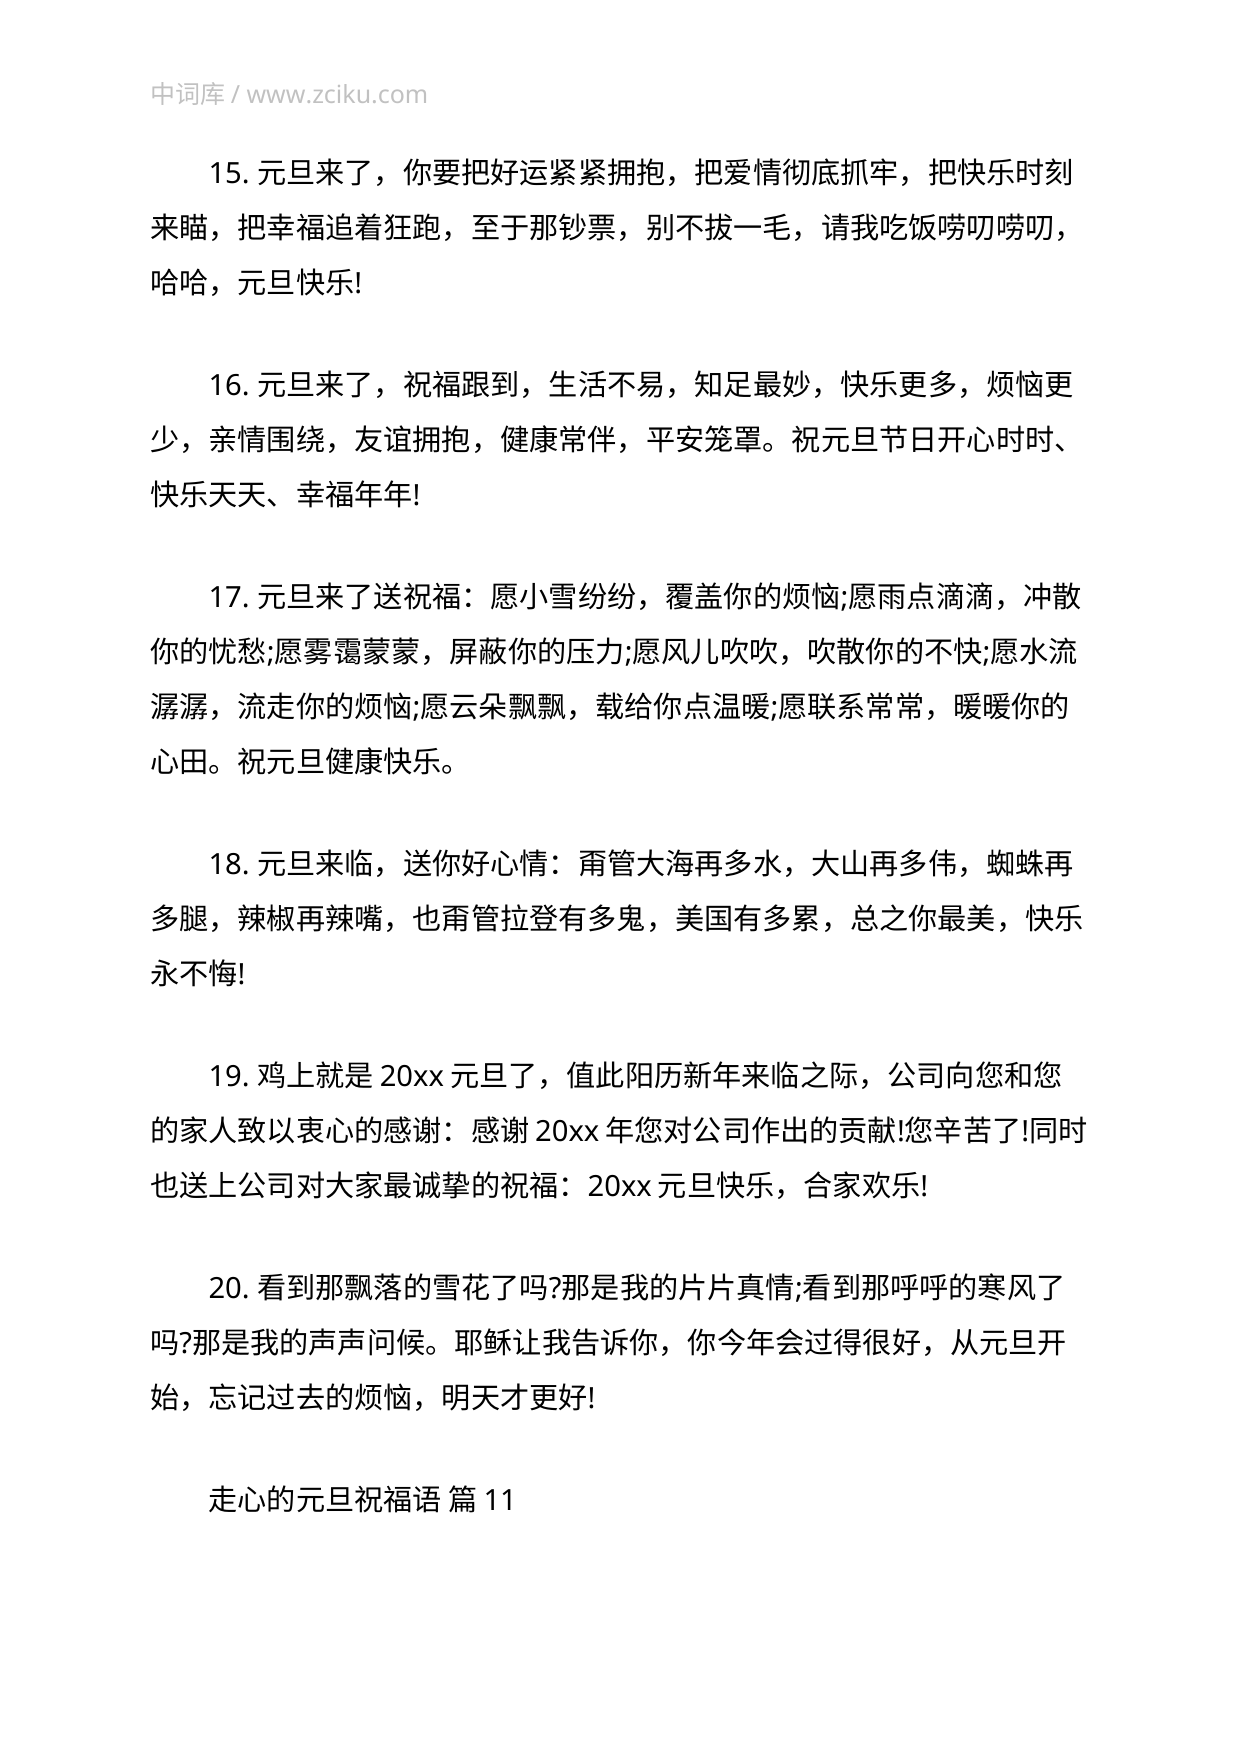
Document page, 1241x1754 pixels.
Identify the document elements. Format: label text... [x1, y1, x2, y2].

text 20. 看到那飘落的雪花了吗?那是我的片片真情;看到那呼呼的寒风了吗?那是我的声声问候。耶稣让我告诉你，你今年会过得很好，从元旦开始，忘记过去的烦恼，明天才更好! [150, 1264, 1090, 1417]
text 18. 元旦来临，送你好心情：甭管大海再多水，大山再多伟，蜘蛛再多腿，辣椒再辣嘴，也甭管拉登有多鬼，美国有多累，总之你最美，快乐永不悔! [150, 841, 1090, 993]
text 19. 鸡上就是20xx元旦了，值此阳历新年来临之际，公司向您和您的家人致以衷心的感谢：感谢20xx年您对公司作出的贡献!您辛苦了!同时也送上公司对大家最诚挚的祝福：20xx元旦快乐，合家欢乐! [150, 1052, 1090, 1205]
text 走心的元旦祝福语 篇11 [150, 1476, 1090, 1519]
text 15. 元旦来了，你要把好运紧紧拥抱，把爱情彻底抓牢，把快乐时刻来瞄，把幸福追着狂跑，至于那钞票，别不拔一毛，请我吃饭唠叨唠叨，哈哈，元旦快乐! [150, 150, 1090, 302]
text 16. 元旦来了，祝福跟到，生活不易，知足最妙，快乐更多，烦恼更少，亲情围绕，友谊拥抱，健康常伴，平安笼罩。祝元旦节日开心时时、快乐天天、幸福年年! [150, 362, 1090, 514]
text 17. 元旦来了送祝福：愿小雪纷纷，覆盖你的烦恼;愿雨点滴滴，冲散你的忧愁;愿雾霭蒙蒙，屏蔽你的压力;愿风儿吹吹，吹散你的不快;愿水流潺潺，流走你的烦恼;愿云朵飘飘，载给你点温暖;愿联系常常，暖暖你的心田。祝元旦健康快乐。 [150, 574, 1090, 781]
